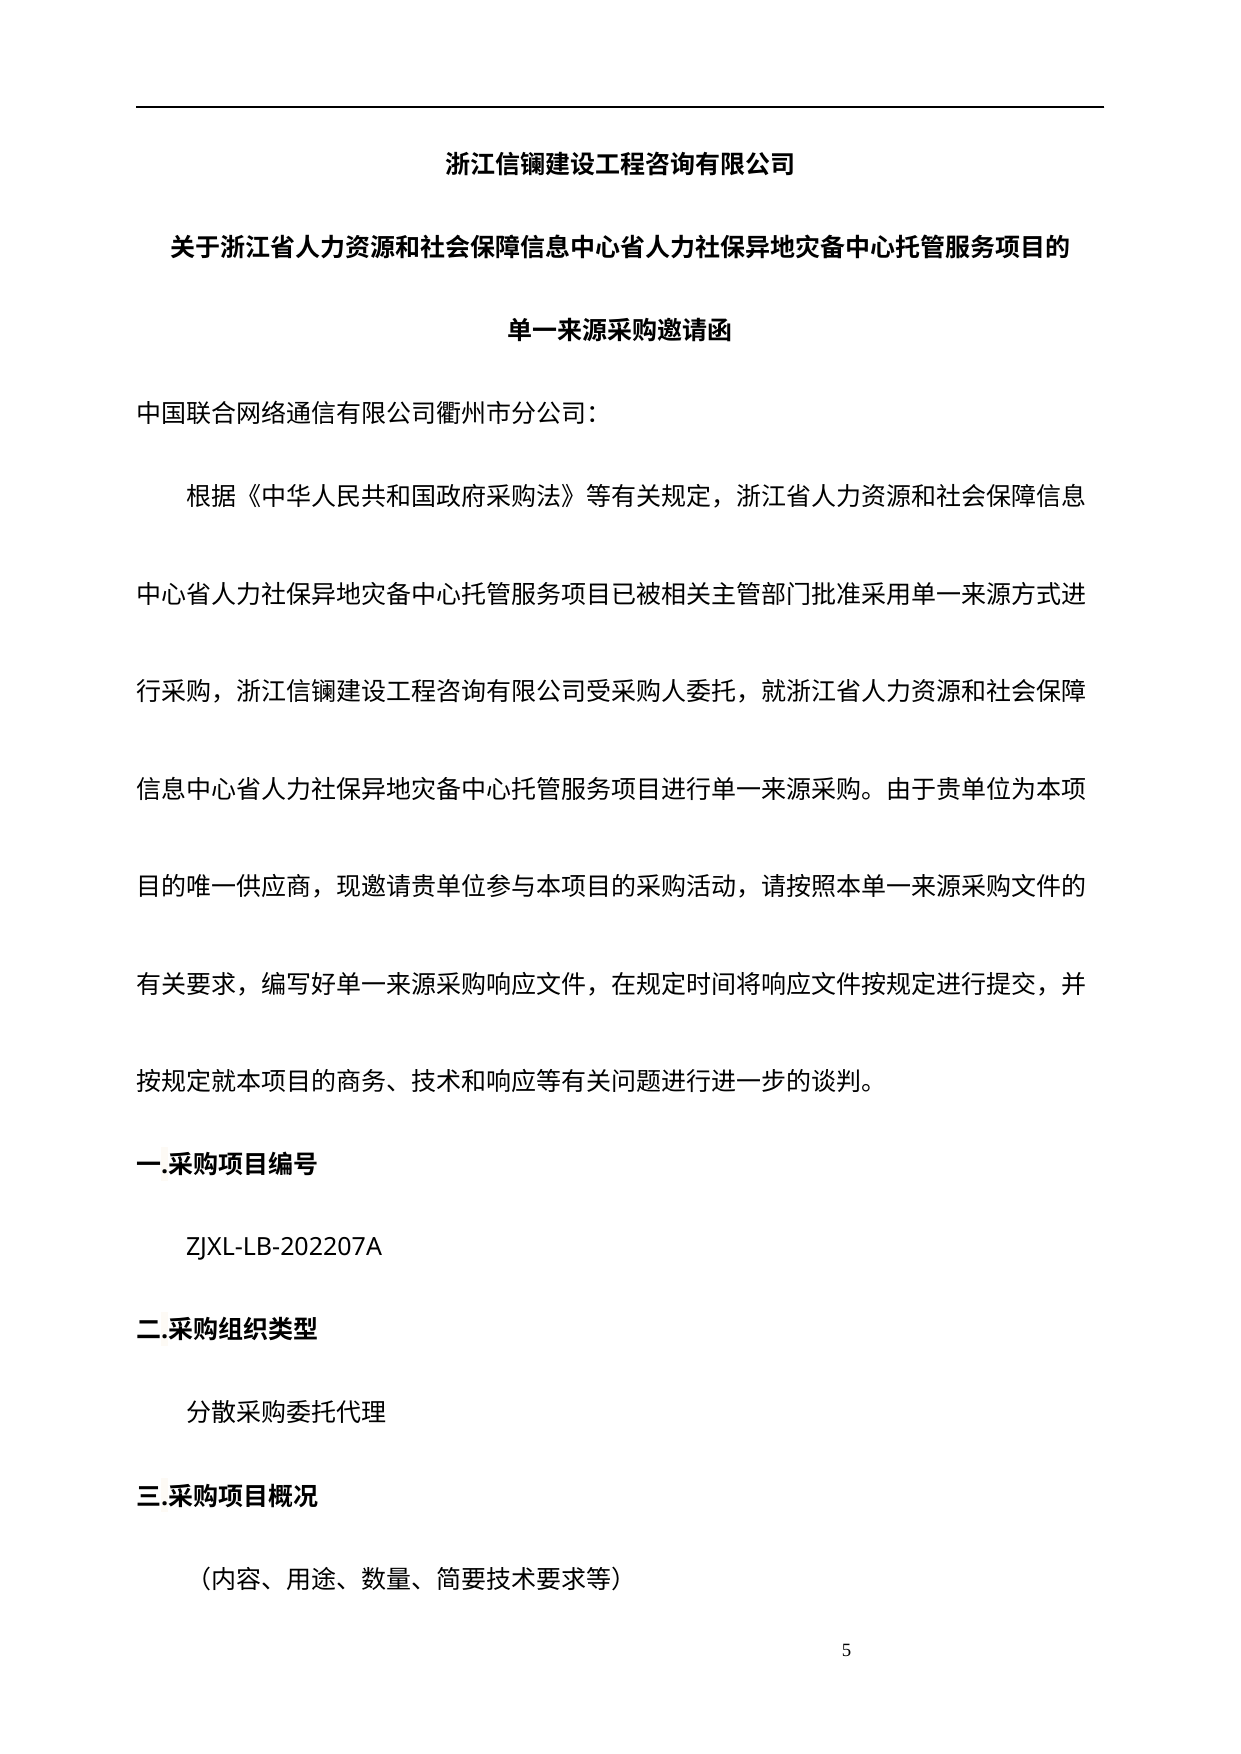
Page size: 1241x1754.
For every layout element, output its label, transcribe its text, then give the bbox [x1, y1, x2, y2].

subtitle 一.采购项目编号 [136, 1130, 1104, 1195]
text （内容、用途、数量、简要技术要求等） [136, 1545, 1104, 1610]
text 分散采购委托代理 [136, 1378, 1104, 1443]
text 中国联合网络通信有限公司衢州市分公司： [136, 379, 1104, 444]
subtitle 三.采购项目概况 [136, 1462, 1104, 1527]
text 浙江信镧建设工程咨询有限公司 [136, 130, 1104, 195]
subtitle 二.采购组织类型 [136, 1295, 1104, 1360]
subtitle 单一来源采购邀请函 [136, 296, 1104, 361]
text 根据《中华人民共和国政府采购法》等有关规定，浙江省人力资源和社会保障信息中心省人力社保异地灾备中心托管服务项目已被相关主管部门批准采用单一来源方式进行采购，浙江信镧建设工程咨询有限公司受采购人委托，就浙江省人力资源和社会保障信息中心省人力社保异地灾备中心托管服务项目进行单一来源采购。由于贵单位为本项目的唯一供应商，现邀请贵单位参与本项目的采购活动，请按照本单一来源采购文件的有关要求，编写好单一来源采购响应文件，在规定时间将响应文件按规定进行提交，并按规定就本项目的商务、技术和响应等有关问题进行进一步的谈判。 [136, 462, 1104, 1112]
text 关于浙江省人力资源和社会保障信息中心省人力社保异地灾备中心托管服务项目的 [136, 213, 1104, 278]
text ZJXL-LB-202207A [136, 1213, 1104, 1278]
